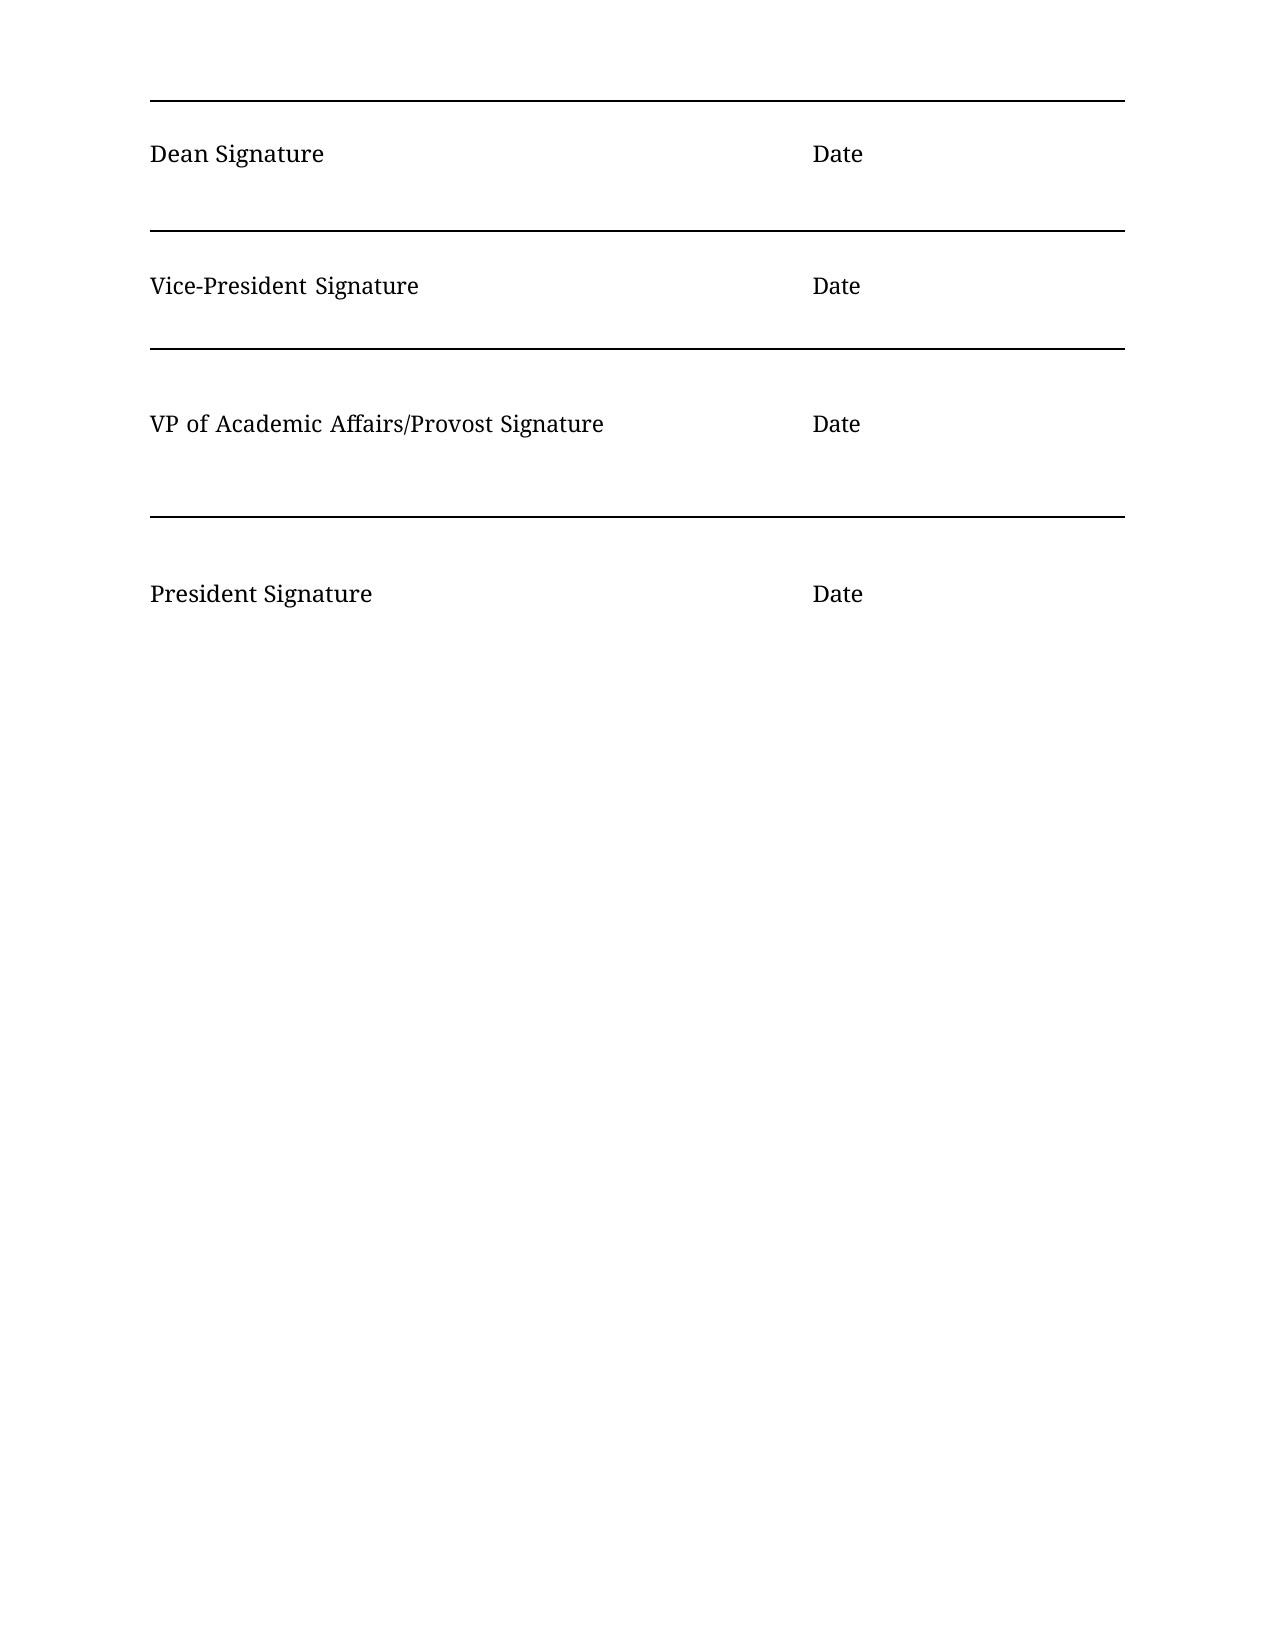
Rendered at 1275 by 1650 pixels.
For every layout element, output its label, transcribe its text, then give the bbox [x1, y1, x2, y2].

text President Signature Date [150, 578, 1160, 609]
text Dean Signature Date [149, 138, 1160, 169]
text VP of Academic Affairs/Provost Signature Date [149, 408, 1160, 439]
text Vice-President Signature Date [150, 270, 1160, 301]
